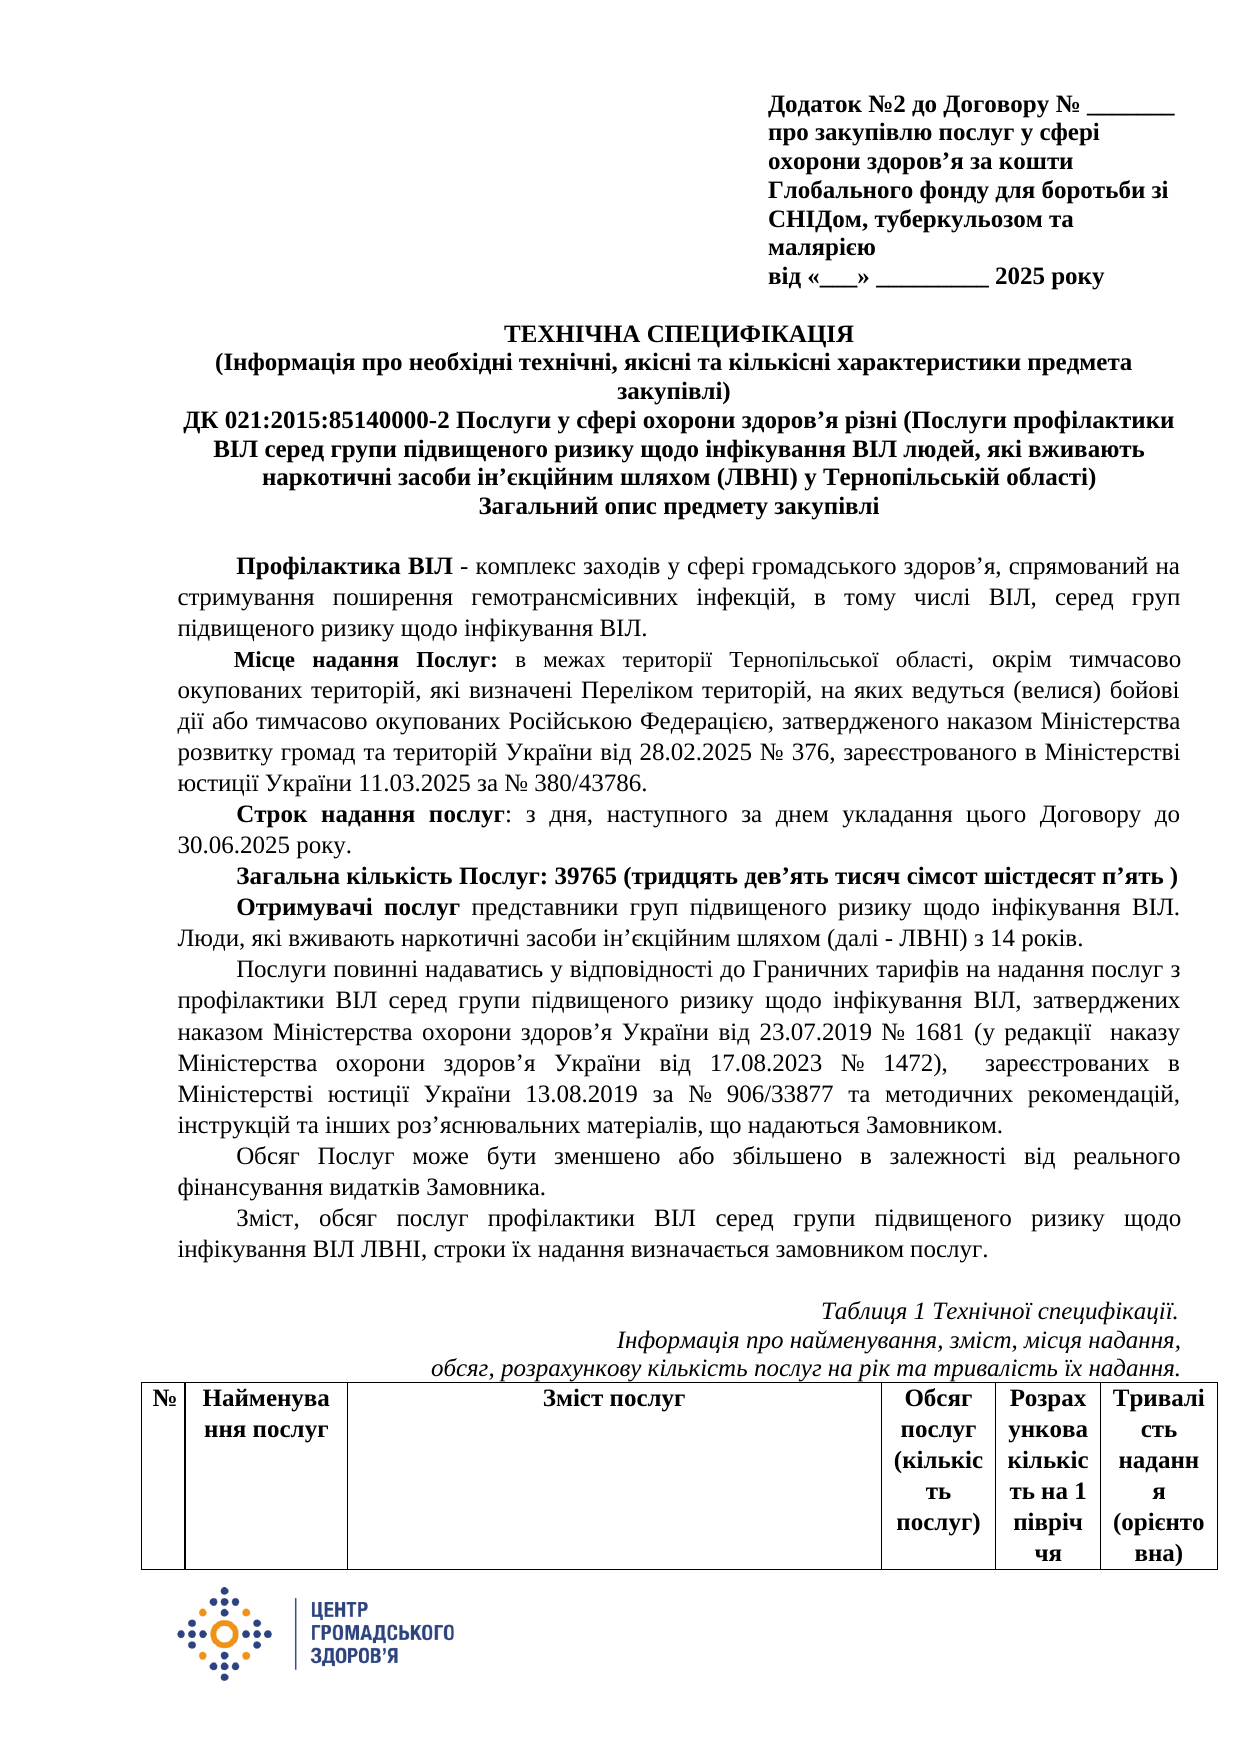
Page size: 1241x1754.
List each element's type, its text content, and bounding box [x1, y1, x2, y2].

table_header Обсяг послуг (кількість послуг) [882, 1383, 995, 1569]
text (Інформація про необхідні технічні, якісні та кількісні характеристики предмета закупівлі) [177, 347, 1171, 405]
text Загальний опис предмету закупівлі [177, 491, 1181, 520]
table_header Зміст послуг [348, 1383, 881, 1569]
text Інформація про найменування, зміст, місця надання, [177, 1325, 1181, 1353]
text ДК 021:2015:85140000-2 Послуги у сфері охорони здоров’я різні (Послуги профілактики ВІЛ серед групи підвищеного ризику щодо інфікування ВІЛ людей, які вживають наркотичні засоби ін’єкційним шляхом (ЛВНІ) у Тернопільській області) [177, 405, 1181, 491]
text Місце надання Послуг: в межах території Тернопільської області, окрім тимчасово окупованих територій, які визначені Переліком територій, на яких ведуться (велися) бойові дії або тимчасово окупованих Російською Федерацією, затвердженого наказом Міністерства розвитку громад та територій України від 28.02.2025 № 376, зареєстрованого в Міністерстві юстиції України 11.03.2025 за № 380/43786. [177, 644, 1181, 797]
table_header Тривалість надання (орієнтовна) [1101, 1383, 1217, 1569]
text про закупівлю послуг у сфері охорони здоров’я за кошти Глобального фонду для боротьби зі СНІДом, туберкульозом та малярією [768, 117, 1181, 261]
text Отримувачі послуг представники груп підвищеного ризику щодо інфікування ВІЛ. Люди, які вживають наркотичні засоби ін’єкційним шляхом (далі - ЛВНІ) з 14 років. [177, 892, 1181, 952]
text Обсяг Послуг може бути зменшено або збільшено в залежності від реального фінансування видатків Замовника. [177, 1141, 1182, 1201]
text від «___» _________ 2025 року [768, 261, 1181, 290]
text Додаток №2 до Договору № _______ [768, 89, 1181, 117]
text обсяг, розрахункову кількість послуг на рік та тривалість їх надання. [177, 1353, 1181, 1382]
table_header Найменування послуг [186, 1383, 347, 1569]
text ТЕХНІЧНА СПЕЦИФІКАЦІЯ [177, 319, 1181, 347]
text Профілактика ВІЛ - комплекс заходів у сфері громадського здоров’я, спрямований на стримування поширення гемотрансмісивних інфекцій, в тому числі ВІЛ, серед груп підвищеного ризику щодо інфікування ВІЛ. [177, 551, 1181, 642]
text Зміст, обсяг послуг профілактики ВІЛ серед групи підвищеного ризику щодо інфікування ВІЛ ЛВНІ, строки їх надання визначається замовником послуг. [177, 1203, 1182, 1263]
text Послуги повинні надаватись у відповідності до Граничних тарифів на надання послуг з профілактики ВІЛ серед групи підвищеного ризику щодо інфікування ВІЛ, затверджених наказом Міністерства охорони здоров’я України від 23.07.2019 № 1681 (у редакції наказу Міністерства охорони здоров’я України від 17.08.2023 № 1472), зареєстрованих в Міністерстві юстиції України 13.08.2019 за № 906/33877 та методичних рекомендацій, інструкцій та інших роз’яснювальних матеріалів, що надаються Замовником. [177, 954, 1181, 1138]
text Загальна кількість Послуг: 39765 (тридцять дев’ять тисяч сiмсот шiстдесят п’ять ) [177, 861, 1181, 890]
text Строк надання послуг: з дня, наступного за днем укладання цього Договору до 30.06.2025 року. [177, 799, 1181, 859]
text Таблиця 1 Технічної специфікації. [177, 1296, 1181, 1325]
picture [177, 1587, 454, 1681]
table_header № [142, 1383, 184, 1569]
table_header Розрахункова кількість на 1 півріччя 2025 року [996, 1383, 1100, 1569]
